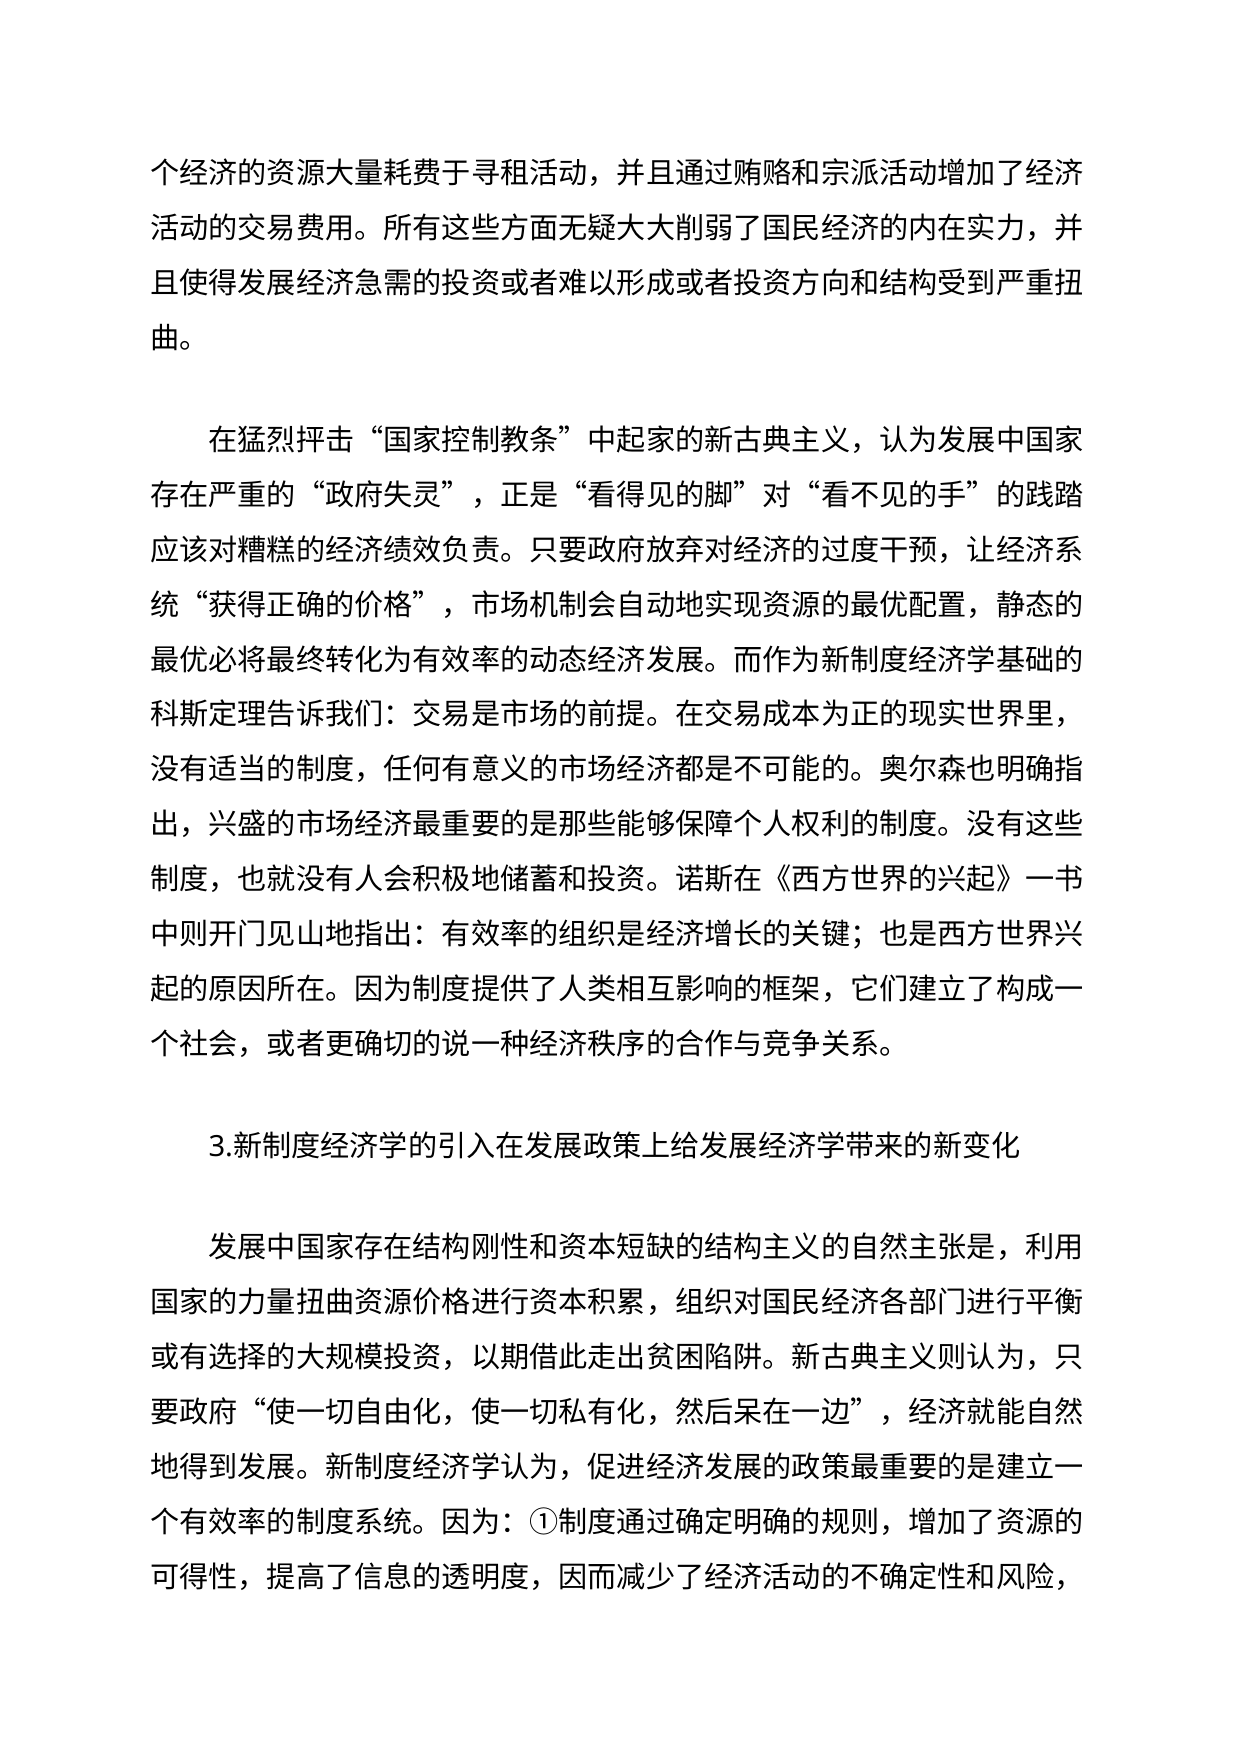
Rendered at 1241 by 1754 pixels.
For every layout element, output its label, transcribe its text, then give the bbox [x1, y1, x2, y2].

text 在猛烈抨击“国家控制教条”中起家的新古典主义，认为发展中国家存在严重的“政府失灵”，正是“看得见的脚”对“看不见的手”的践踏应该对糟糕的经济绩效负责。只要政府放弃对经济的过度干预，让经济系统“获得正确的价格”，市场机制会自动地实现资源的最优配置，静态的最优必将最终转化为有效率的动态经济发展。而作为新制度经济学基础的科斯定理告诉我们：交易是市场的前提。在交易成本为正的现实世界里，没有适当的制度，任何有意义的市场经济都是不可能的。奥尔森也明确指出，兴盛的市场经济最重要的是那些能够保障个人权利的制度。没有这些制度，也就没有人会积极地储蓄和投资。诺斯在《西方世界的兴起》一书中则开门见山地指出：有效率的组织是经济增长的关键；也是西方世界兴起的原因所在。因为制度提供了人类相互影响的框架，它们建立了构成一个社会，或者更确切的说一种经济秩序的合作与竞争关系。 [150, 416, 1090, 1063]
text 3.新制度经济学的引入在发展政策上给发展经济学带来的新变化 [150, 1122, 1090, 1164]
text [150, 1224, 1090, 1596]
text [150, 150, 1090, 357]
